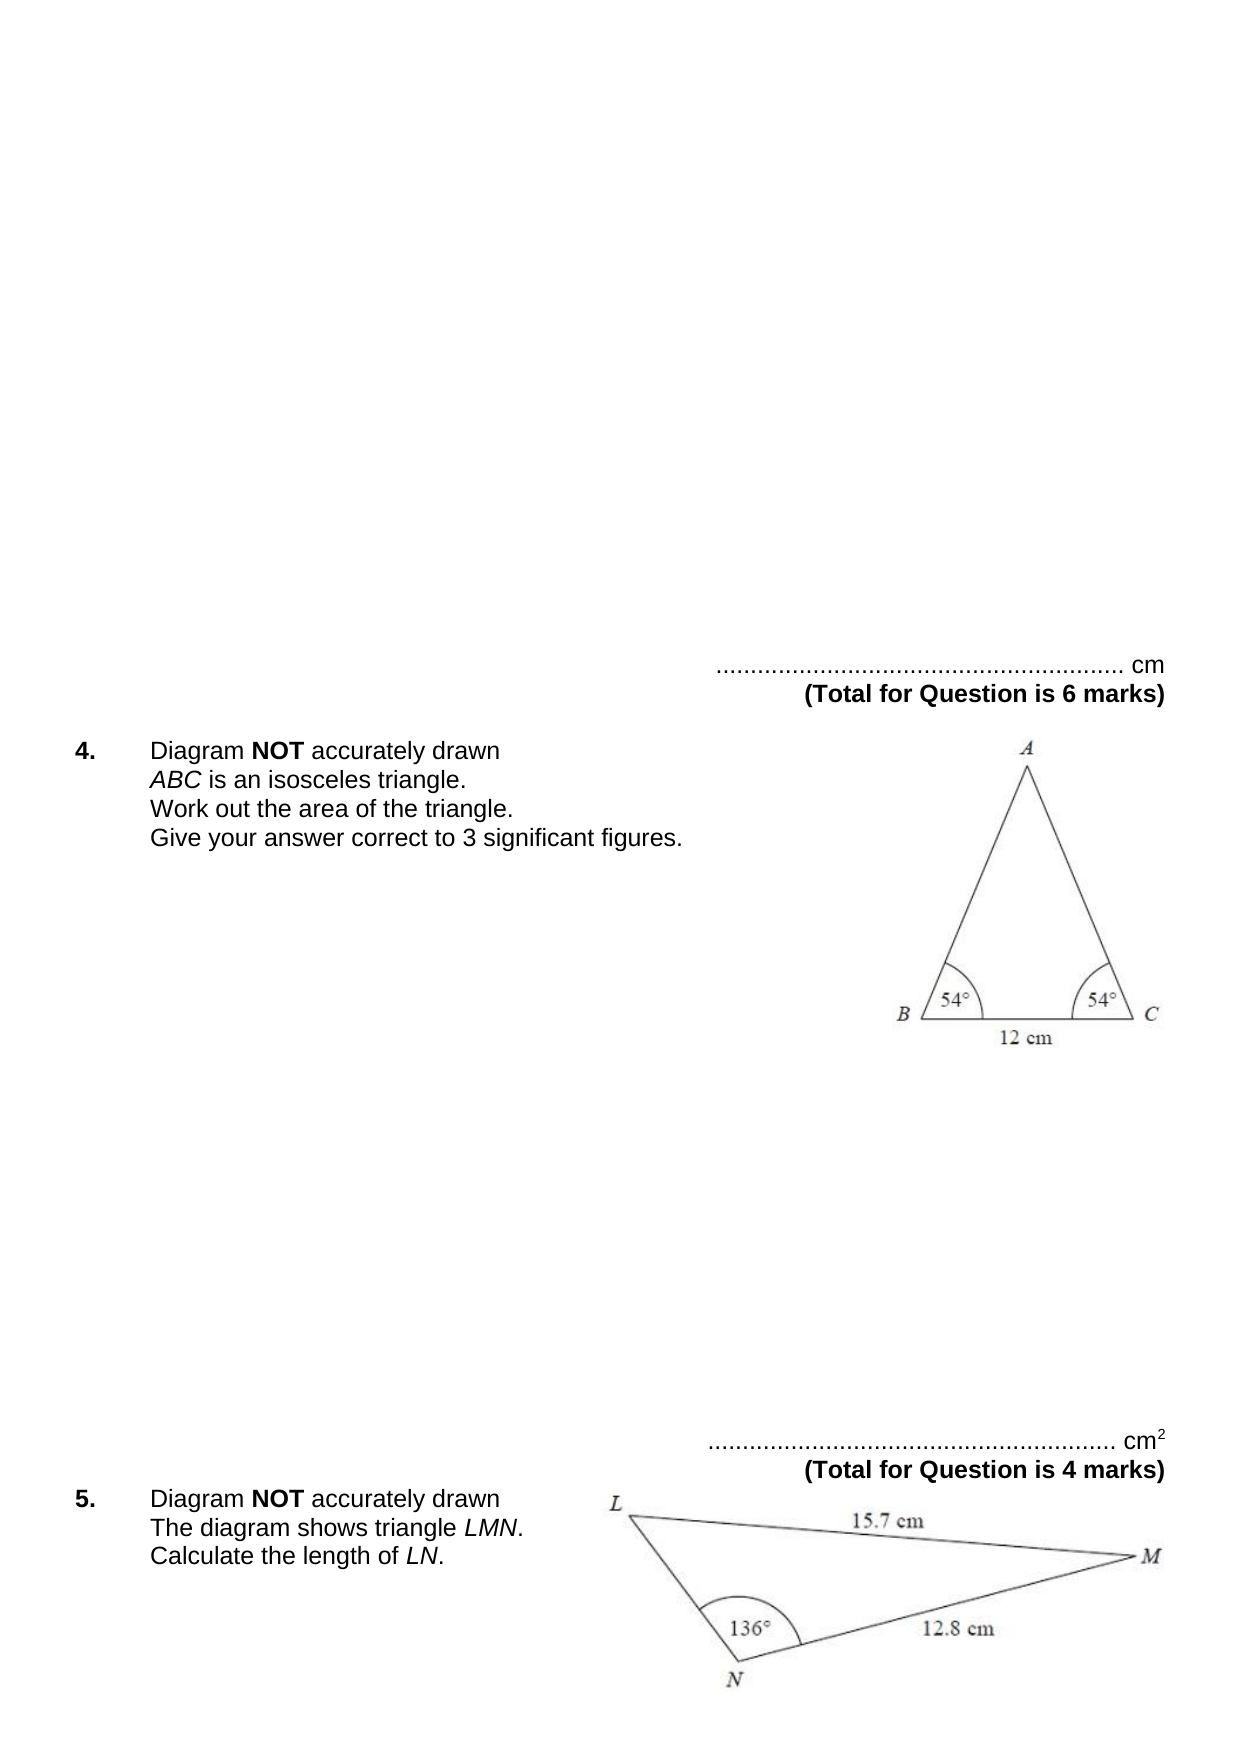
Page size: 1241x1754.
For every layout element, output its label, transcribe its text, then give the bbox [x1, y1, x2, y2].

text Calculate the length of LN. [75, 1541, 601, 1570]
text Work out the area of the triangle. [75, 794, 891, 822]
text ........................................................... cm2 [75, 851, 1165, 1455]
picture [601, 1485, 1164, 1693]
text Give your answer correct to 3 significant figures. [75, 822, 891, 851]
text ABC is an isosceles triangle. [75, 765, 891, 794]
text ........................................................... cm [75, 650, 1165, 679]
text 5. Diagram NOT accurately drawn [75, 1484, 1165, 1512]
picture [891, 738, 1166, 1049]
text (Total for Question is 6 marks) [75, 679, 1165, 707]
text The diagram shows triangle LMN. [75, 1512, 601, 1541]
text 4. Diagram NOT accurately drawn [75, 736, 1165, 765]
text (Total for Question is 4 marks) [75, 1455, 1165, 1484]
